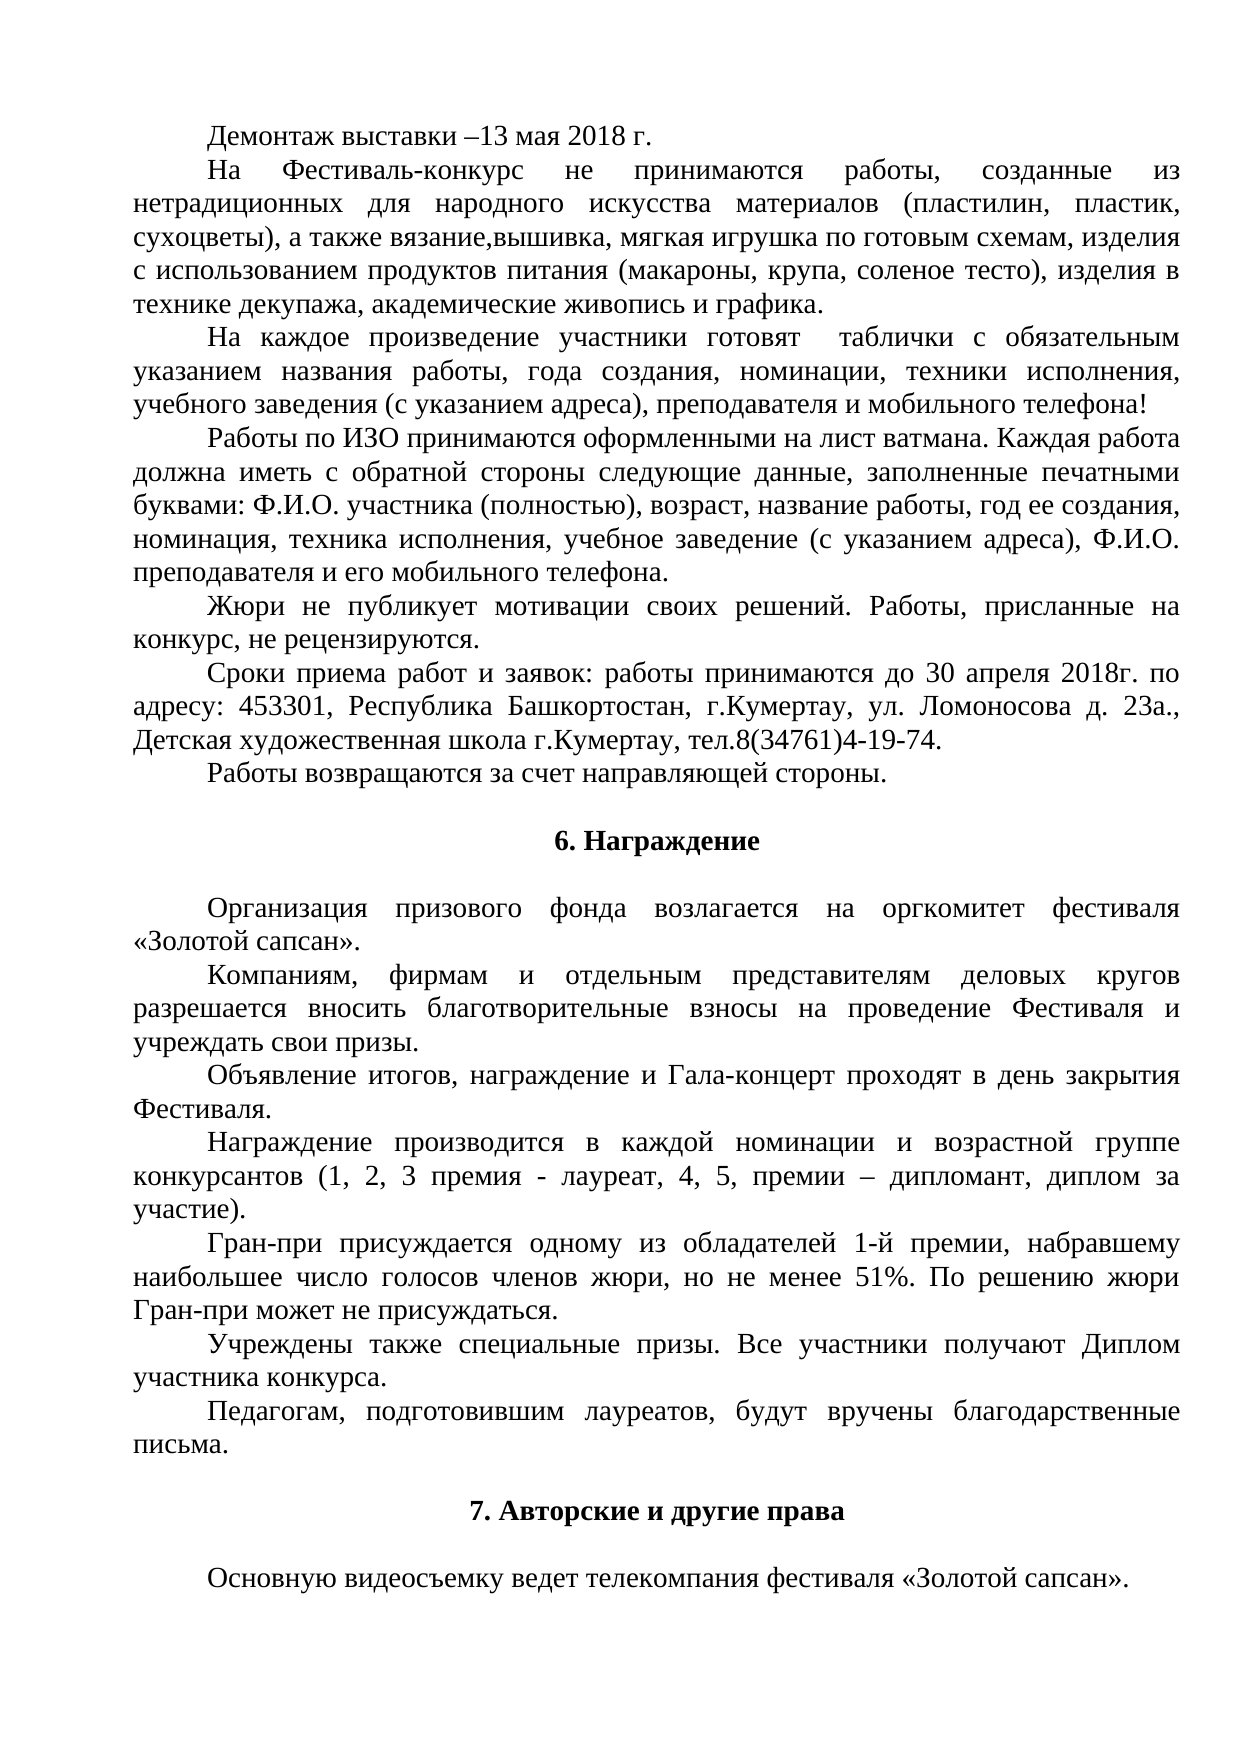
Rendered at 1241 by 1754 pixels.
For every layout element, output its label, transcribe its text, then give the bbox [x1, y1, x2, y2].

text Организация призового фонда возлагается на оргкомитет фестиваля «Золотой сапсан». [133, 890, 1181, 957]
text Компаниям, фирмам и отдельным представителям деловых кругов разрешается вносить благотворительные взносы на проведение Фестиваля и учреждать свои призы. [133, 957, 1181, 1057]
text Объявление итогов, награждение и Гала-концерт проходят в день закрытия Фестиваля. [133, 1057, 1181, 1124]
text Учреждены также специальные призы. Все участники получают Диплом участника конкурса. [133, 1326, 1181, 1393]
text Основную видеосъемку ведет телекомпания фестиваля «Золотой сапсан». [133, 1561, 1181, 1594]
text Жюри не публикует мотивации своих решений. Работы, присланные на конкурс, не рецензируются. [133, 588, 1181, 655]
text Гран-при присуждается одному из обладателей 1-й премии, набравшему наибольшее число голосов членов жюри, но не менее 51%. По решению жюри Гран-при может не присуждаться. [133, 1225, 1181, 1326]
text Работы по ИЗО принимаются оформленными на лист ватмана. Каждая работа должна иметь с обратной стороны следующие данные, заполненные печатными буквами: Ф.И.О. участника (полностью), возраст, название работы, год ее создания, номинация, техника исполнения, учебное заведение (с указанием адреса), Ф.И.О. преподавателя и его мобильного телефона. [133, 420, 1181, 588]
text Сроки приема работ и заявок: работы принимаются до 30 апреля 2018г. по адресу: 453301, Республика Башкортостан, г.Кумертау, ул. Ломоносова д. 23а., Детская художественная школа г.Кумертау, тел.8(34761)4-19-74. [133, 655, 1181, 756]
text Демонтаж выставки –13 мая 2018 г. [133, 118, 1181, 152]
text На каждое произведение участники готовят таблички с обязательным указанием названия работы, года создания, номинации, техники исполнения, учебного заведения (с указанием адреса), преподавателя и мобильного телефона! [133, 319, 1181, 420]
text 7. Авторские и другие права [133, 1493, 1181, 1527]
text Педагогам, подготовившим лауреатов, будут вручены благодарственные письма. [133, 1393, 1181, 1460]
text 6. Награждение [133, 823, 1181, 856]
text Работы возвращаются за счет направляющей стороны. [133, 756, 1181, 789]
text Награждение производится в каждой номинации и возрастной группе конкурсантов (1, 2, 3 премия - лауреат, 4, 5, премии – дипломант, диплом за участие). [133, 1124, 1181, 1225]
text На Фестиваль-конкурс не принимаются работы, созданные из нетрадиционных для народного искусства материалов (пластилин, пластик, сухоцветы), а также вязание,вышивка, мягкая игрушка по готовым схемам, изделия с использованием продуктов питания (макароны, крупа, соленое тесто), изделия в технике декупажа, академические живопись и графика. [133, 152, 1181, 319]
